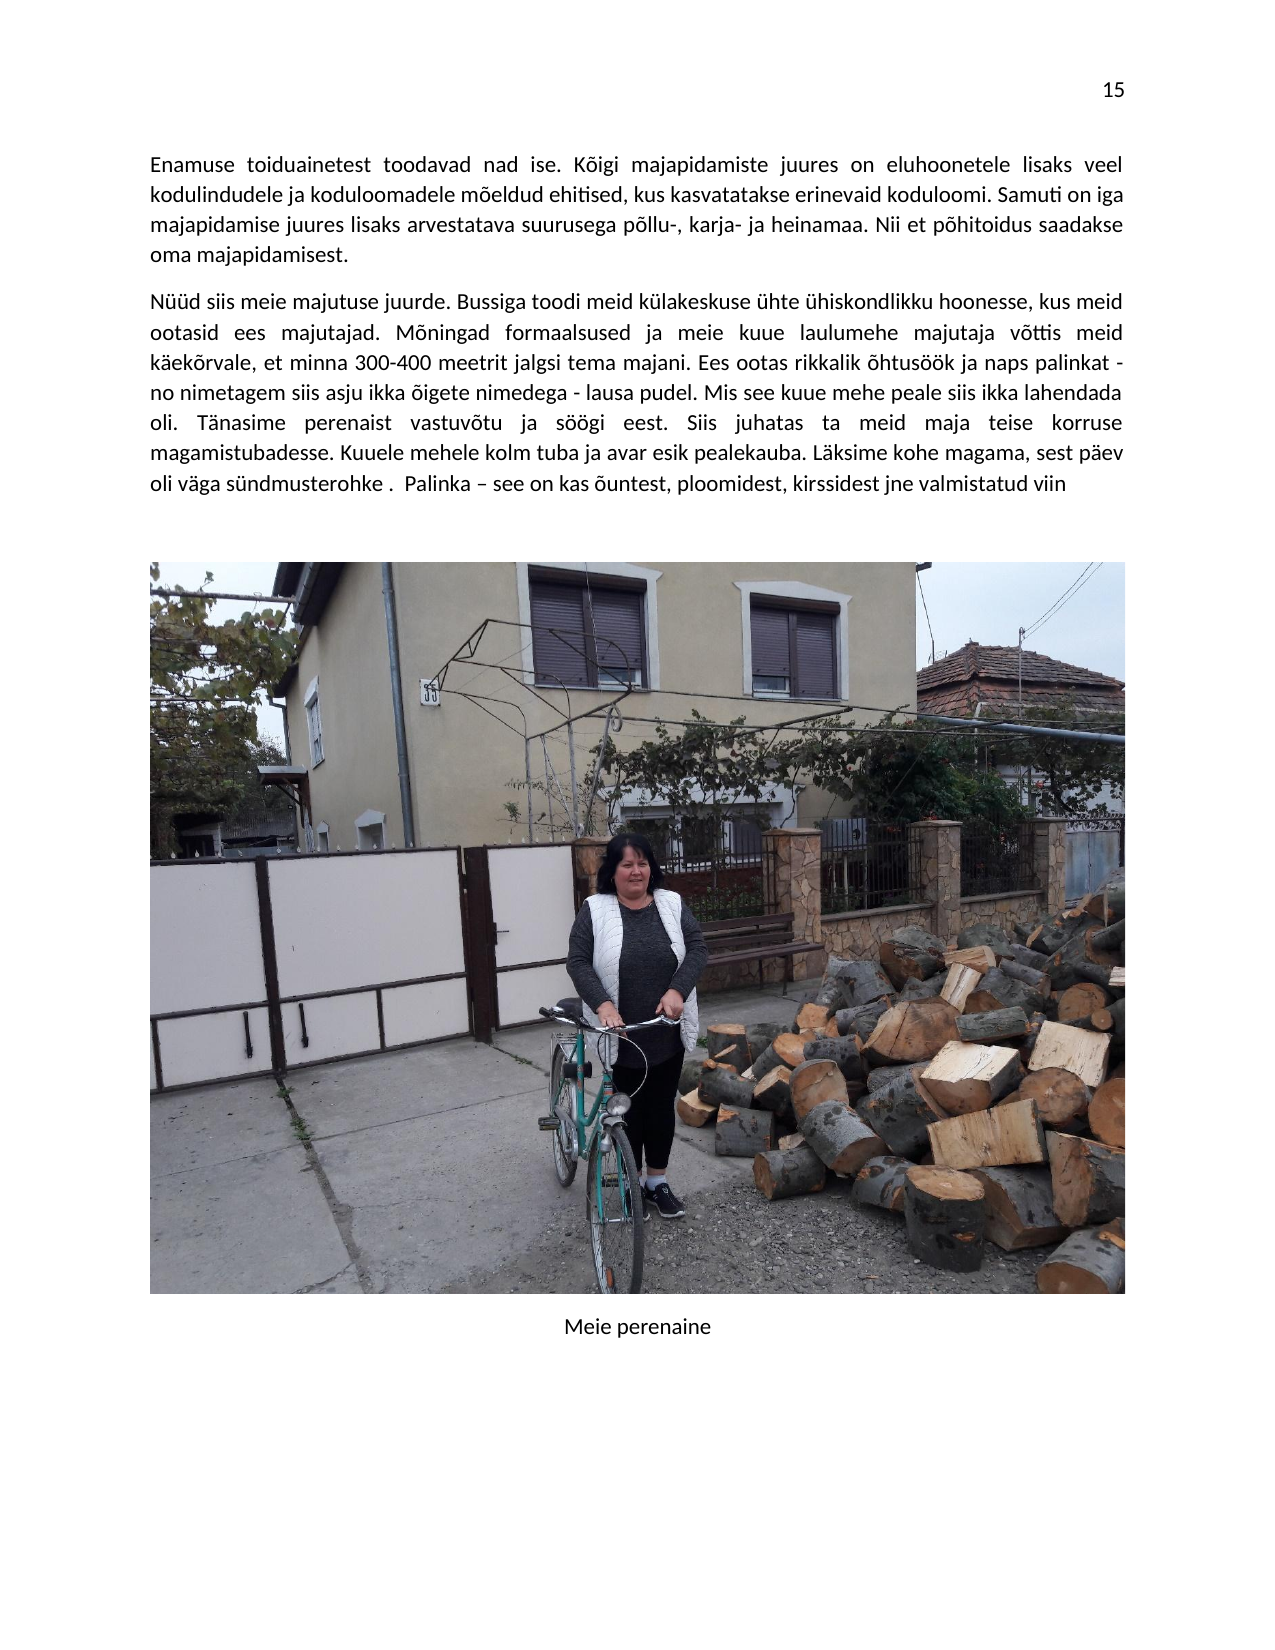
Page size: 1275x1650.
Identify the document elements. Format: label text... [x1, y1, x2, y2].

text Enamuse toiduainetest toodavad nad ise. Kõigi majapidamiste juures on eluhoonetele lisaks veel kodulindudele ja koduloomadele mõeldud ehitised, kus kasvatatakse erinevaid koduloomi. Samuti on iga majapidamise juures lisaks arvestatava suurusega põllu-, karja- ja heinamaa. Nii et põhitoidus saadakse oma majapidamisest. [150, 150, 1125, 269]
text Meie perenaine [150, 1312, 1125, 1341]
text Nüüd siis meie majutuse juurde. Bussiga toodi meid külakeskuse ühte ühiskondlikku hoonesse, kus meid ootasid ees majutajad. Mõningad formaalsused ja meie kuue laulumehe majutaja võttis meid käekõrvale, et minna 300-400 meetrit jalgsi tema majani. Ees ootas rikkalik õhtusöök ja naps palinkat - no nimetagem siis asju ikka õigete nimedega - lausa pudel. Mis see kuue mehe peale siis ikka lahendada oli. Tänasime perenaist vastuvõtu ja söögi eest. Siis juhatas ta meid maja teise korruse magamistubadesse. Kuuele mehele kolm tuba ja avar esik pealekauba. Läksime kohe magama, sest päev oli väga sündmusterohke . Palinka – see on kas õuntest, ploomidest, kirssidest jne valmistatud viin [150, 287, 1125, 497]
picture [150, 562, 1125, 1294]
